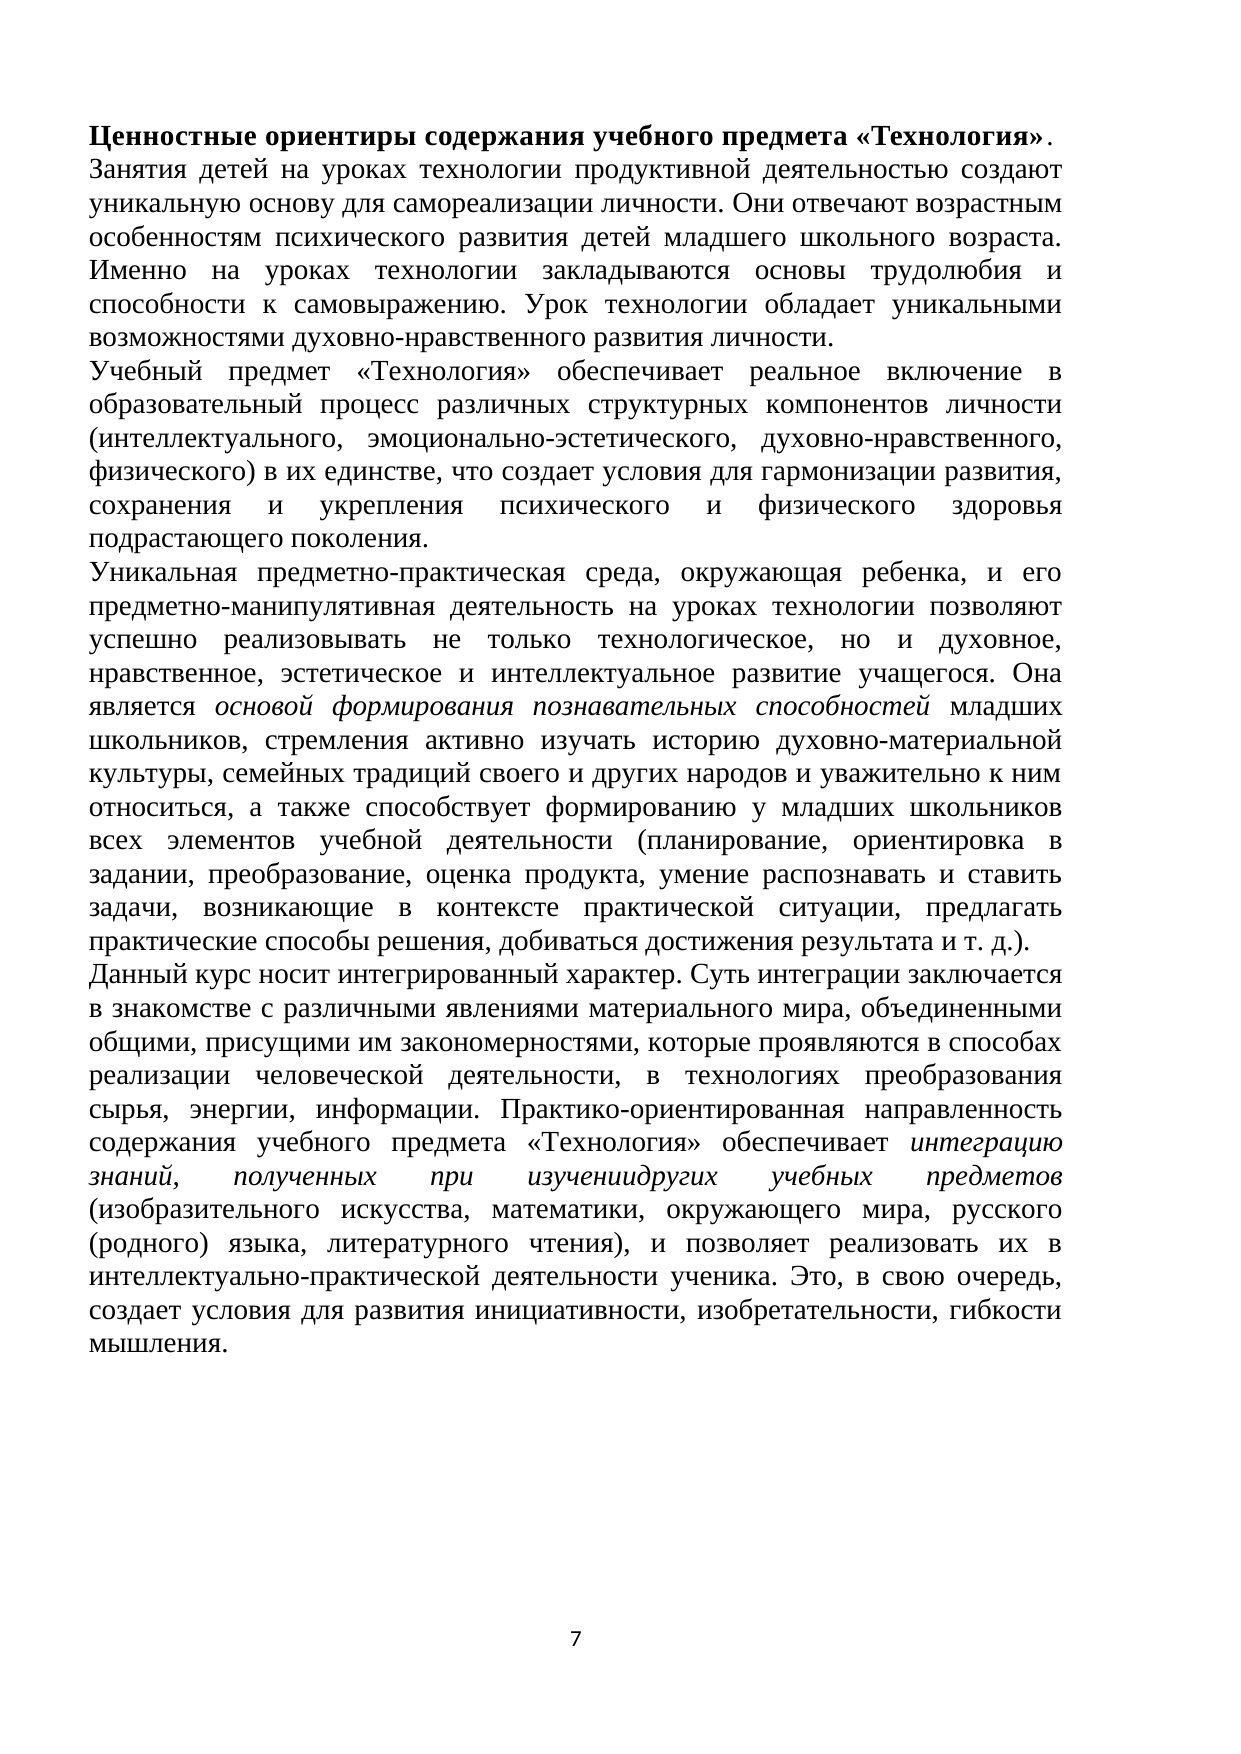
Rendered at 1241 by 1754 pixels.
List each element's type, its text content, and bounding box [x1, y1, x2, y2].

text Учебный предмет «Технология» обеспечивает реальное включение в образовательный процесс различных структурных компонентов личности (интеллектуального, эмоционально-эстетического, духовно-нравственного, физического) в их единстве, что создает условия для гармонизации развития, сохранения и укрепления психического и физического здоровья подрастающего поколения. [88, 353, 1063, 554]
text Занятия детей на уроках технологии продуктивной деятельностью создают уникальную основу для самореализации личности. Они отвечают возрастным особенностям психического развития детей младшего школьного возраста. Именно на уроках технологии закладываются основы трудолюбия и способности к самовыражению. Урок технологии обладает уникальными возможностями духовно-нравственного развития личности. [88, 152, 1063, 353]
text Уникальная предметно-практическая среда, окружающая ребенка, и его предметно-манипулятивная деятельность на уроках технологии позволяют успешно реализовывать не только технологическое, но и духовное, нравственное, эстетическое и интеллектуальное развитие учащегося. Она является основой формирования познавательных способностей младших школьников, стремления активно изучать историю духовно-материальной культуры, семейных традиций своего и других народов и уважительно к ним относиться, а также способствует формированию у младших школьников всех элементов учебной деятельности (планирование, ориентировка в задании, преобразование, оценка продукта, умение распознавать и ставить задачи, возникающие в контексте практической ситуации, предлагать практические способы решения, добиваться достижения результата и т. д.). [88, 554, 1063, 957]
text Данный курс носит интегрированный характер. Суть интеграции заключается в знакомстве с различными явлениями материального мира, объединенными общими, присущими им закономерностями, которые проявляются в способах реализации человеческой деятельности, в технологиях преобразования сырья, энергии, информации. Практико-ориентированная направленность содержания учебного предмета «Технология» обеспечивает интеграцию знаний, полученных при изучениидругих учебных предметов (изобразительного искусства, математики, окружающего мира, русского (родного) языка, литературного чтения), и позволяет реализовать их в интеллектуально-практической деятельности ученика. Это, в свою очередь, создает условия для развития инициативности, изобретательности, гибкости мышления. [88, 957, 1063, 1359]
text Ценностные ориентиры содержания учебного предмета «Технология». [88, 118, 1063, 152]
